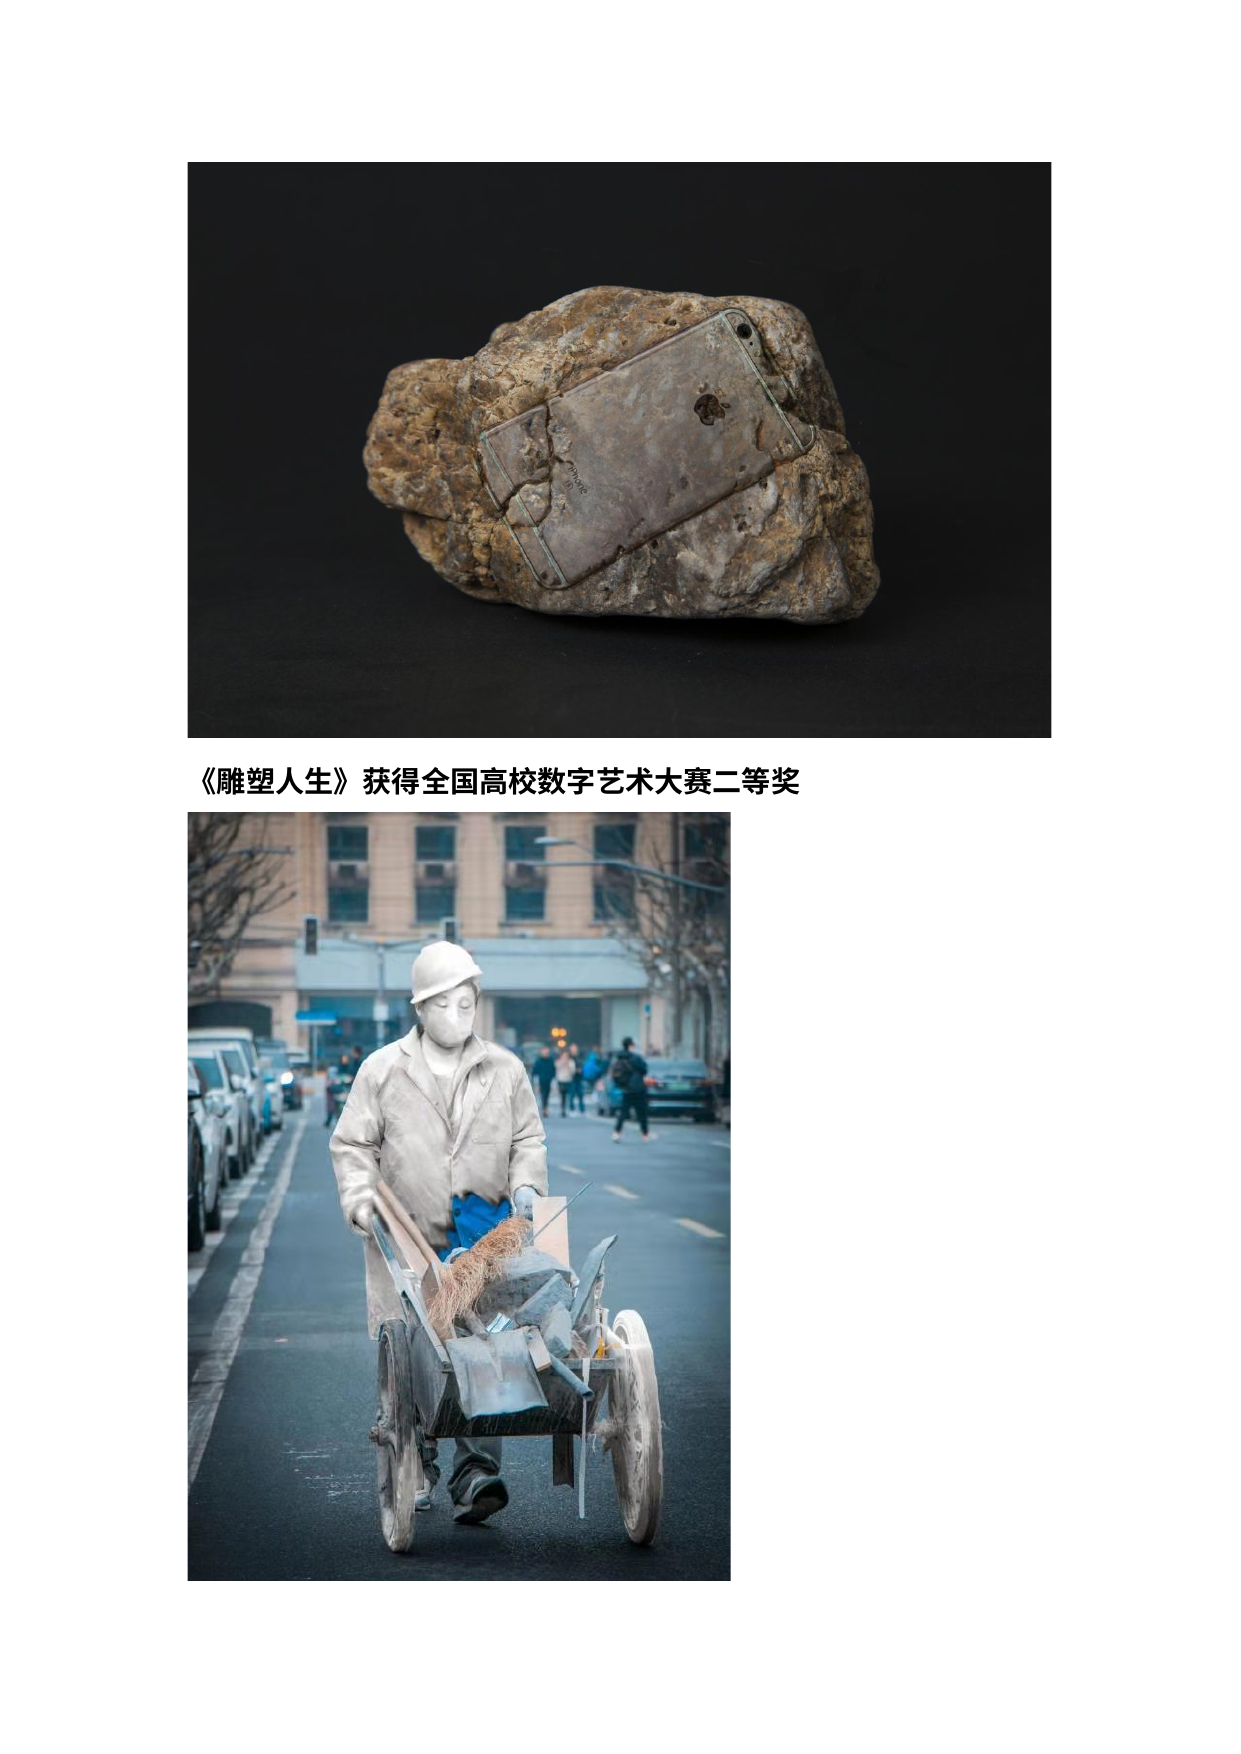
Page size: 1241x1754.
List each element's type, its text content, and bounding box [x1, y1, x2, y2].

picture [187, 812, 731, 1581]
picture [187, 162, 1052, 738]
text 《雕塑人生》获得全国高校数字艺术大赛二等奖 [187, 747, 1053, 812]
